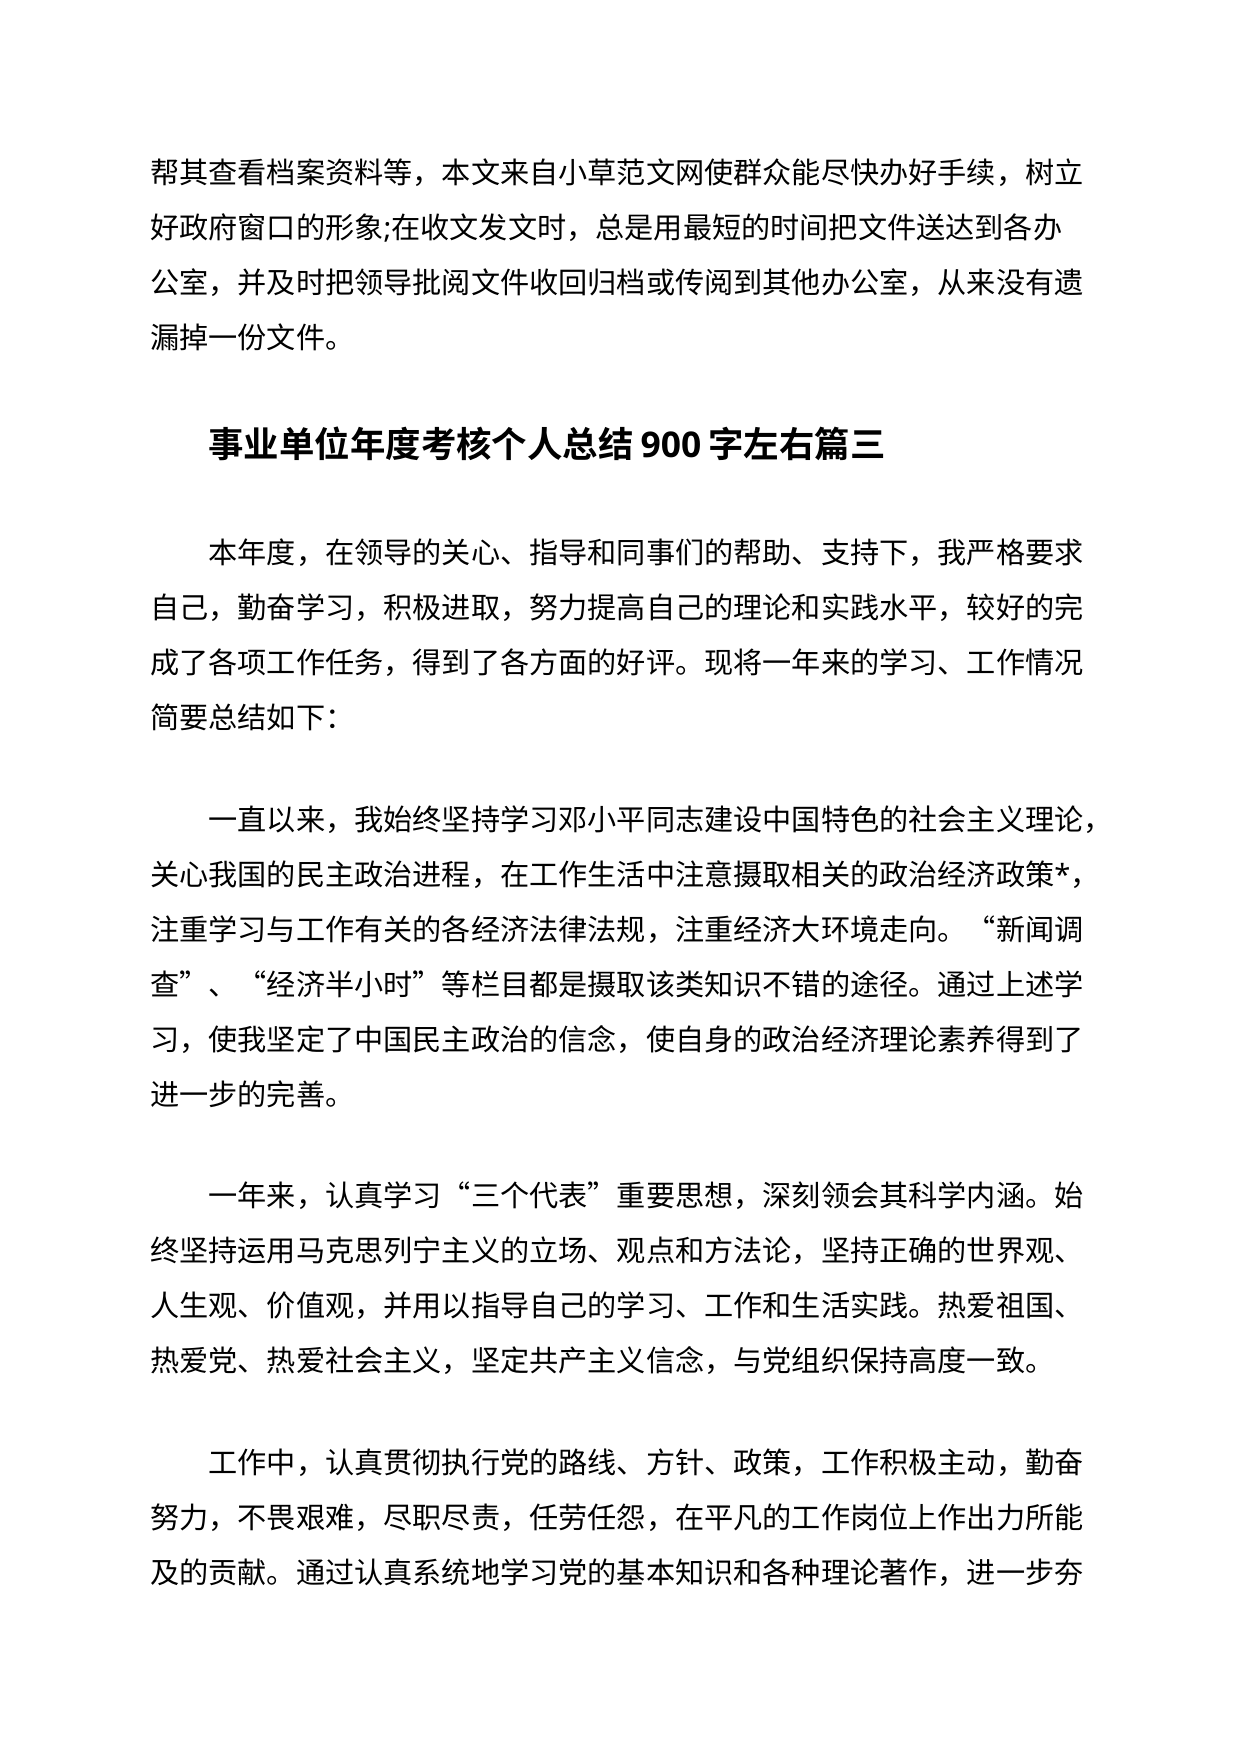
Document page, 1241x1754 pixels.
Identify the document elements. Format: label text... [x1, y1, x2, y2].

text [150, 1439, 1090, 1591]
text 本年度，在领导的关心、指导和同事们的帮助、支持下，我严格要求自己，勤奋学习，积极进取，努力提高自己的理论和实践水平，较好的完成了各项工作任务，得到了各方面的好评。现将一年来的学习、工作情况简要总结如下： [150, 530, 1090, 737]
text 一年来，认真学习“三个代表”重要思想，深刻领会其科学内涵。始终坚持运用马克思列宁主义的立场、观点和方法论，坚持正确的世界观、人生观、价值观，并用以指导自己的学习、工作和生活实践。热爱祖国、热爱党、热爱社会主义，坚定共产主义信念，与党组织保持高度一致。 [150, 1173, 1090, 1380]
text 事业单位年度考核个人总结900字左右篇三 [150, 417, 1090, 468]
text 一直以来，我始终坚持学习邓小平同志建设中国特色的社会主义理论，关心我国的民主政治进程，在工作生活中注意摄取相关的政治经济政策*，注重学习与工作有关的各经济法律法规，注重经济大环境走向。“新闻调查”、“经济半小时”等栏目都是摄取该类知识不错的途径。通过上述学习，使我坚定了中国民主政治的信念，使自身的政治经济理论素养得到了进一步的完善。 [150, 797, 1090, 1113]
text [150, 150, 1090, 357]
